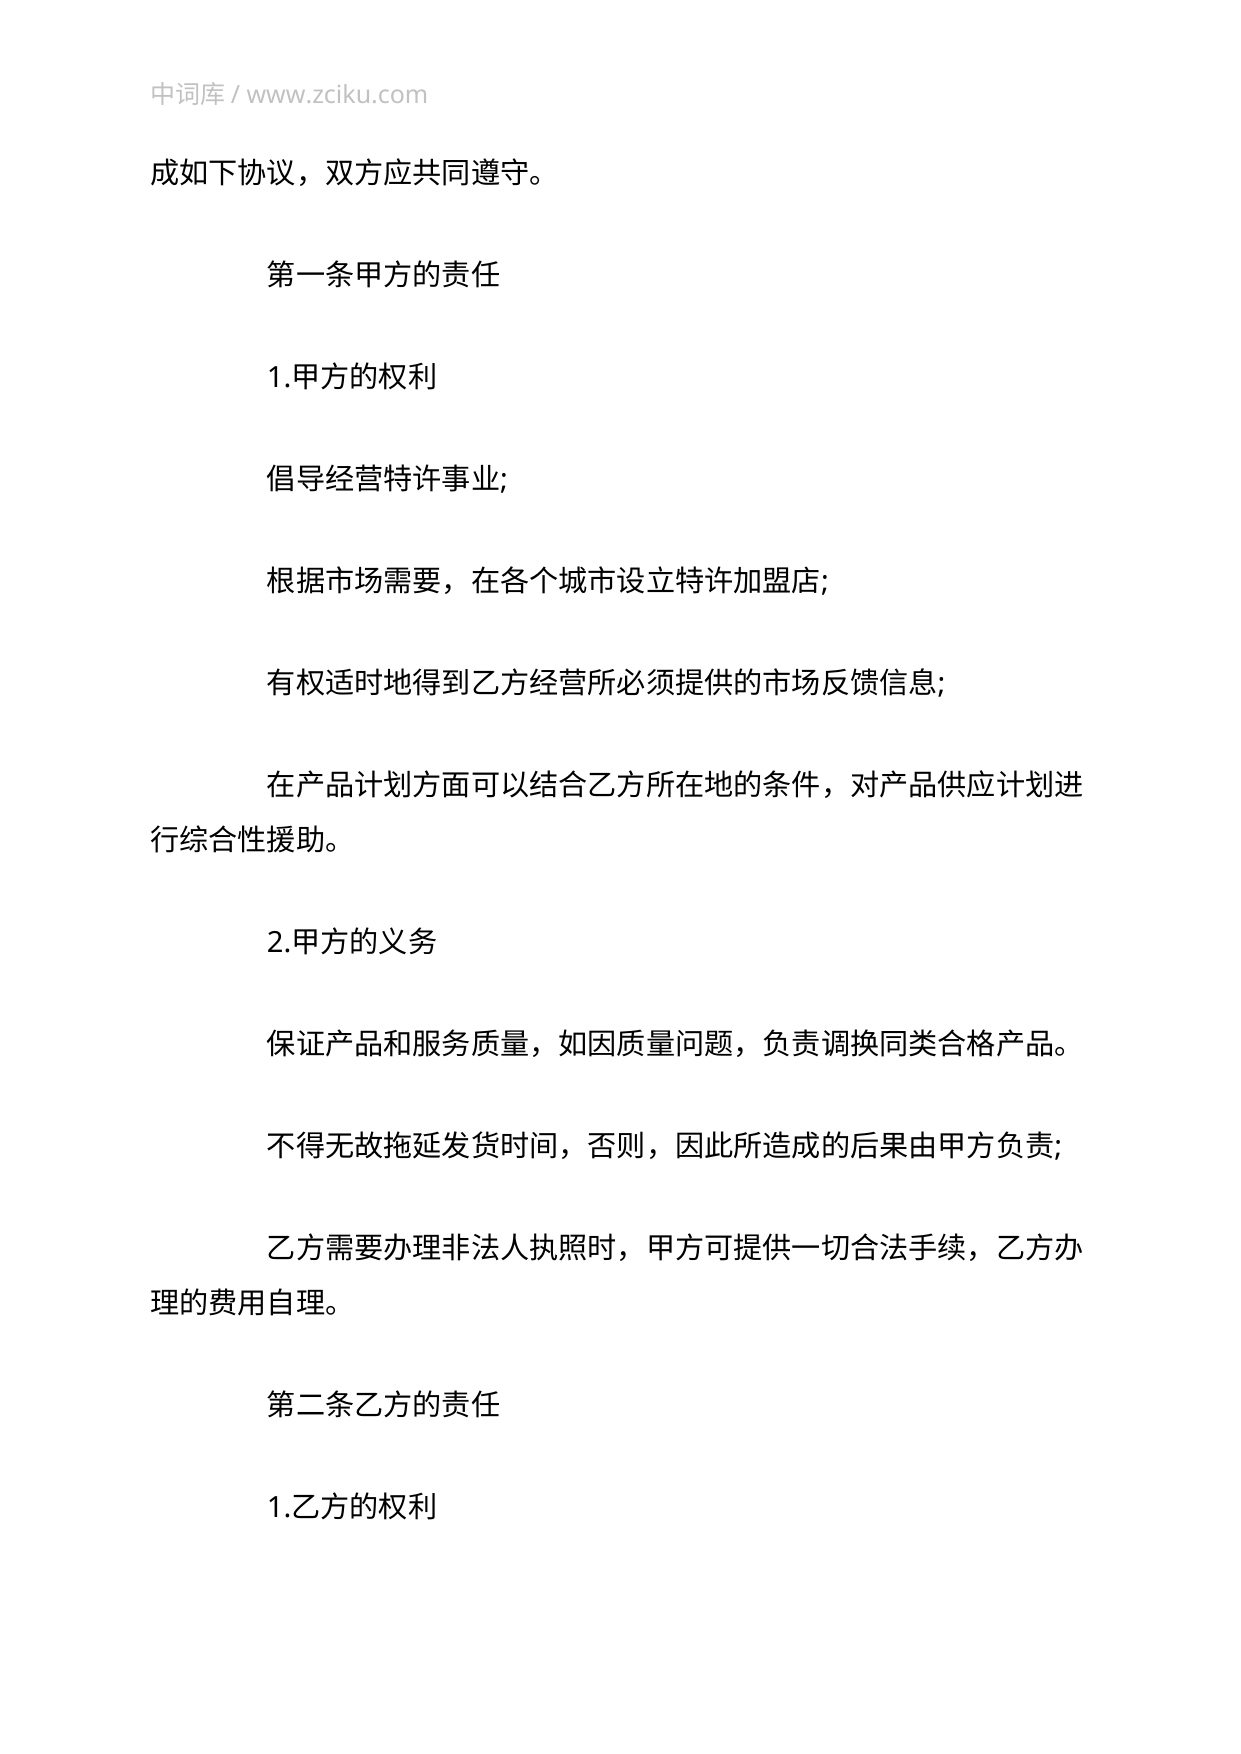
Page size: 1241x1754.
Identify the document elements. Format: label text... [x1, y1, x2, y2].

text 1.甲方的权利 [150, 354, 1090, 396]
text 有权适时地得到乙方经营所必须提供的市场反馈信息; [150, 660, 1090, 702]
text 倡导经营特许事业; [150, 456, 1090, 498]
text 第二条乙方的责任 [150, 1381, 1090, 1423]
text 第一条甲方的责任 [150, 252, 1090, 294]
text 根据市场需要，在各个城市设立特许加盟店; [150, 558, 1090, 600]
text 2.甲方的义务 [150, 918, 1090, 961]
text 1.乙方的权利 [150, 1483, 1090, 1526]
text 保证产品和服务质量，如因质量问题，负责调换同类合格产品。 [150, 1020, 1090, 1063]
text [150, 150, 1090, 192]
text 乙方需要办理非法人执照时，甲方可提供一切合法手续，乙方办理的费用自理。 [150, 1224, 1090, 1322]
text 在产品计划方面可以结合乙方所在地的条件，对产品供应计划进行综合性援助。 [150, 762, 1090, 859]
text 不得无故拖延发货时间，否则，因此所造成的后果由甲方负责; [150, 1122, 1090, 1165]
